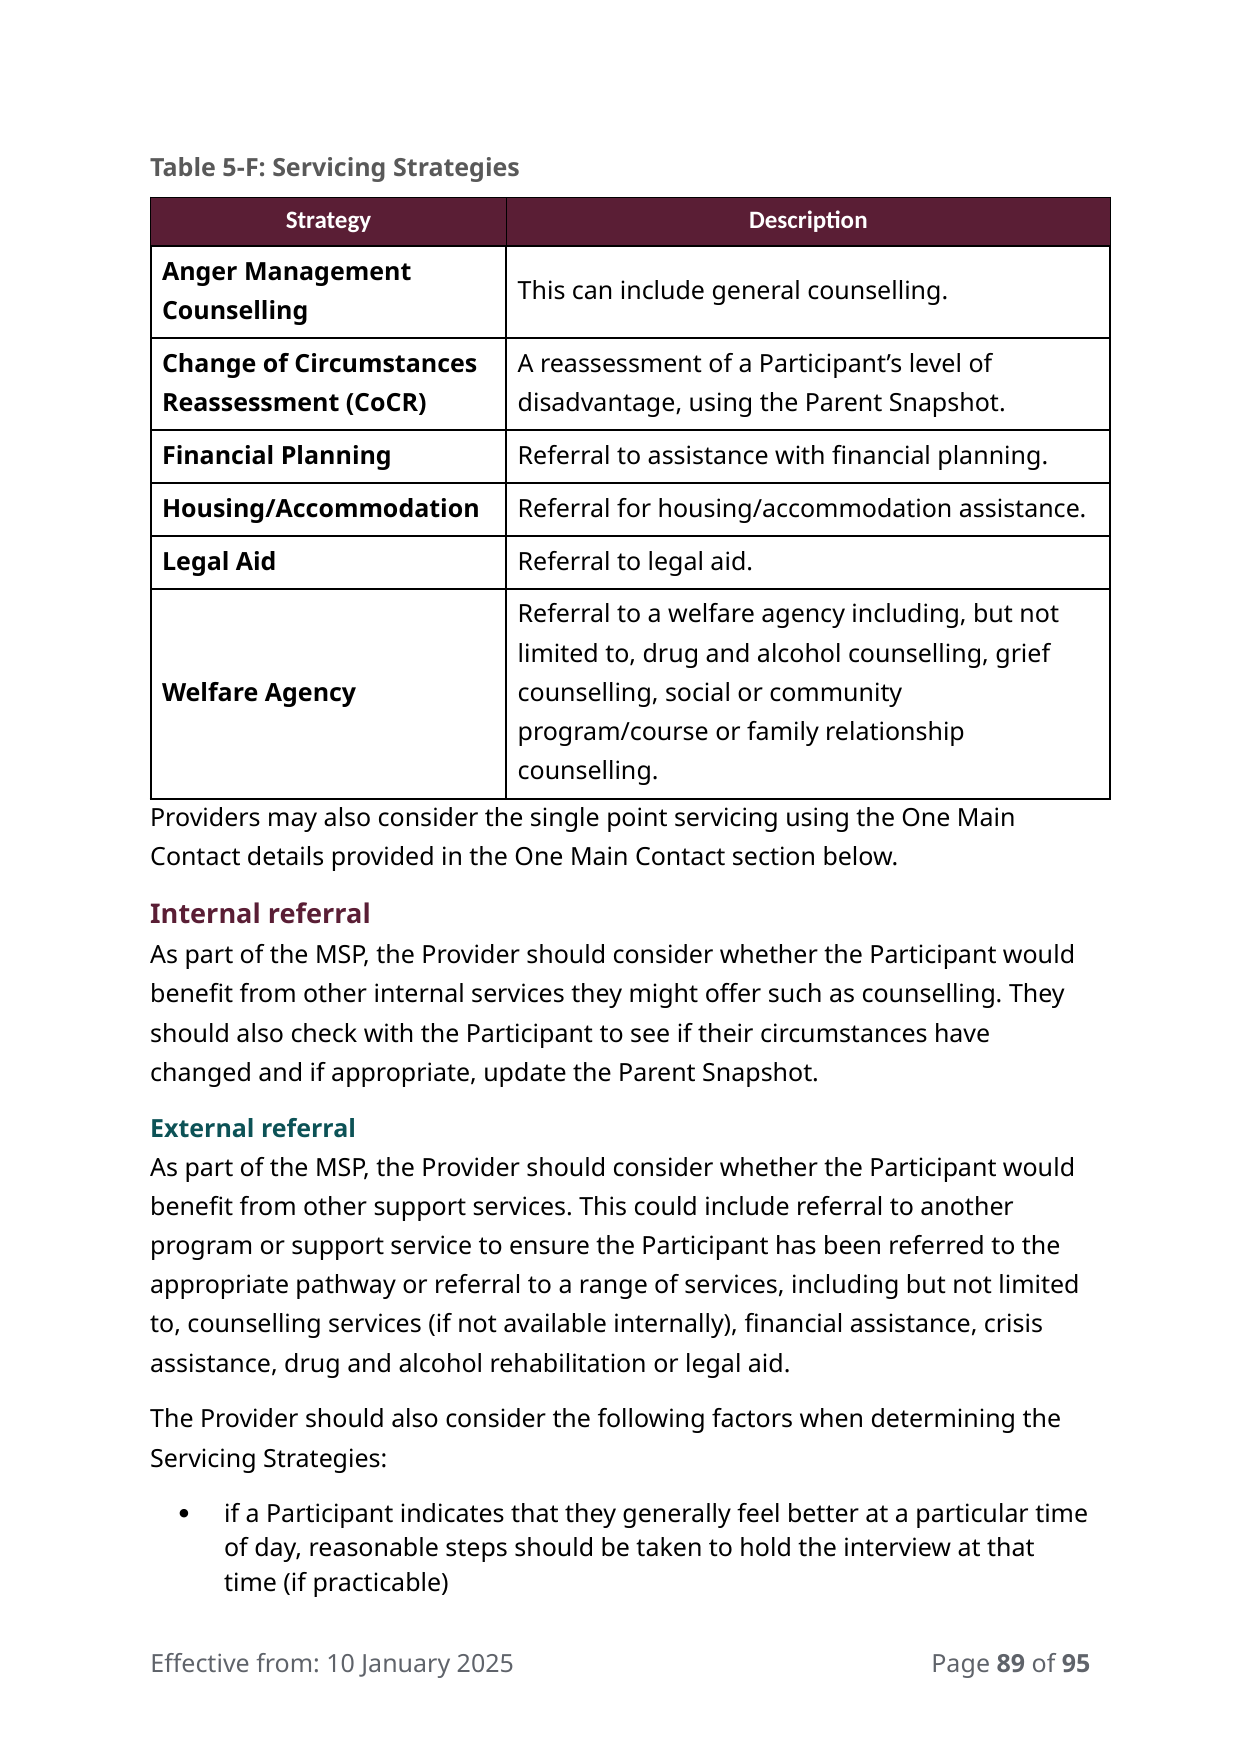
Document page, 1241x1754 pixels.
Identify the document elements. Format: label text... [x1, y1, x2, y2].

text Table 5-F: Servicing Strategies [150, 150, 1090, 184]
table_cell Housing/Accommodation [152, 484, 505, 535]
subtitle Internal referral [150, 894, 1090, 931]
table_cell Referral to assistance with financial planning. [507, 431, 1109, 482]
table_cell Legal Aid [152, 537, 505, 588]
table_cell Anger Management Counselling [152, 247, 505, 337]
table_cell This can include general counselling. [507, 247, 1109, 337]
table_header Description [507, 198, 1110, 245]
table_cell Change of Circumstances Reassessment (CoCR) [152, 339, 505, 429]
text Providers may also consider the single point servicing using the One Main Contact details provided in the One Main Contact section below. [150, 800, 1090, 873]
text As part of the MSP, the Provider should consider whether the Participant would benefit from other internal services they might offer such as counselling. They should also check with the Participant to see if their circumstances have changed and if appropriate, update the Parent Snapshot. [150, 937, 1090, 1088]
text The Provider should also consider the following factors when determining the Servicing Strategies: [150, 1401, 1090, 1474]
table_cell Referral to legal aid. [507, 537, 1109, 588]
table_cell A reassessment of a Participant’s level of disadvantage, using the Parent Snapshot. [507, 339, 1109, 429]
text if a Participant indicates that they generally feel better at a particular time of day, reasonable steps should be taken to hold the interview at that time (if practicable) [179, 1496, 1090, 1598]
table_cell Welfare Agency [152, 590, 505, 797]
table_cell Financial Planning [152, 431, 505, 482]
table_cell Referral for housing/accommodation assistance. [507, 484, 1109, 535]
subtitle External referral [150, 1110, 1090, 1144]
table_cell Referral to a welfare agency including, but not limited to, drug and alcohol counselling, grief counselling, social or community program/course or family relationship counselling. [507, 590, 1109, 797]
table_header Strategy [151, 198, 506, 245]
text As part of the MSP, the Provider should consider whether the Participant would benefit from other support services. This could include referral to another program or support service to ensure the Participant has been referred to the appropriate pathway or referral to a range of services, including but not limited to, counselling services (if not available internally), financial assistance, crisis assistance, drug and alcohol rehabilitation or legal aid. [150, 1149, 1090, 1379]
